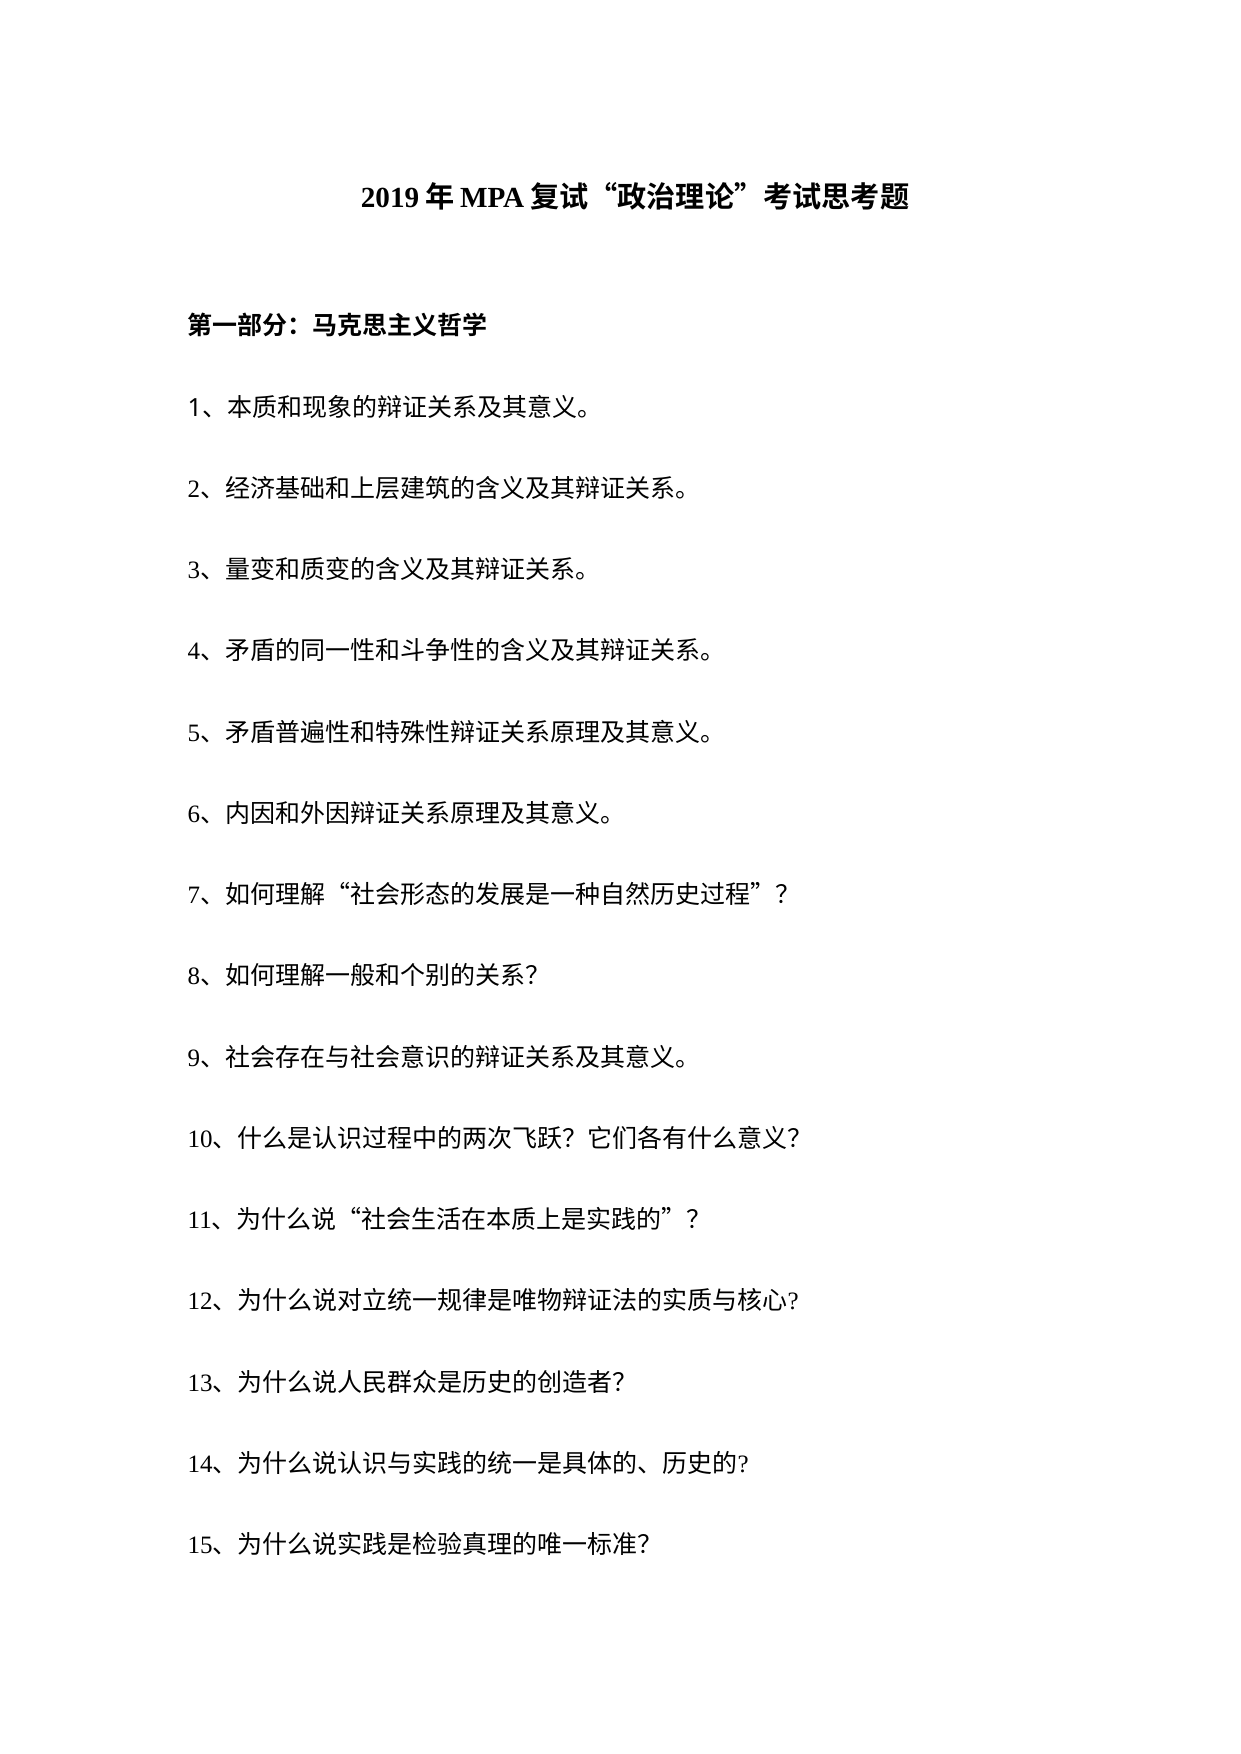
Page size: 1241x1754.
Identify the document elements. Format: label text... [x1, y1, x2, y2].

text 14、为什么说认识与实践的统一是具体的、历史的? [187, 1429, 1053, 1494]
text 7、如何理解“社会形态的发展是一种自然历史过程”？ [187, 860, 1053, 925]
text 9、社会存在与社会意识的辩证关系及其意义。 [187, 1023, 1053, 1088]
text 4、矛盾的同一性和斗争性的含义及其辩证关系。 [187, 616, 1053, 681]
text 2019年MPA复试“政治理论”考试思考题 [187, 162, 1053, 227]
text 13、为什么说人民群众是历史的创造者？ [187, 1348, 1053, 1413]
text 2、经济基础和上层建筑的含义及其辩证关系。 [187, 454, 1053, 519]
text 1、本质和现象的辩证关系及其意义。 [187, 373, 1053, 438]
text 8、如何理解一般和个别的关系？ [187, 941, 1053, 1006]
text 3、量变和质变的含义及其辩证关系。 [187, 535, 1053, 600]
text 5、矛盾普遍性和特殊性辩证关系原理及其意义。 [187, 698, 1053, 763]
text 11、为什么说“社会生活在本质上是实践的”？ [187, 1185, 1053, 1250]
text 15、为什么说实践是检验真理的唯一标准？ [187, 1510, 1053, 1575]
text 第一部分：马克思主义哲学 [187, 291, 1053, 356]
text 10、什么是认识过程中的两次飞跃？它们各有什么意义？ [187, 1104, 1053, 1169]
text 6、内因和外因辩证关系原理及其意义。 [187, 779, 1053, 844]
text 12、为什么说对立统一规律是唯物辩证法的实质与核心? [187, 1266, 1053, 1331]
